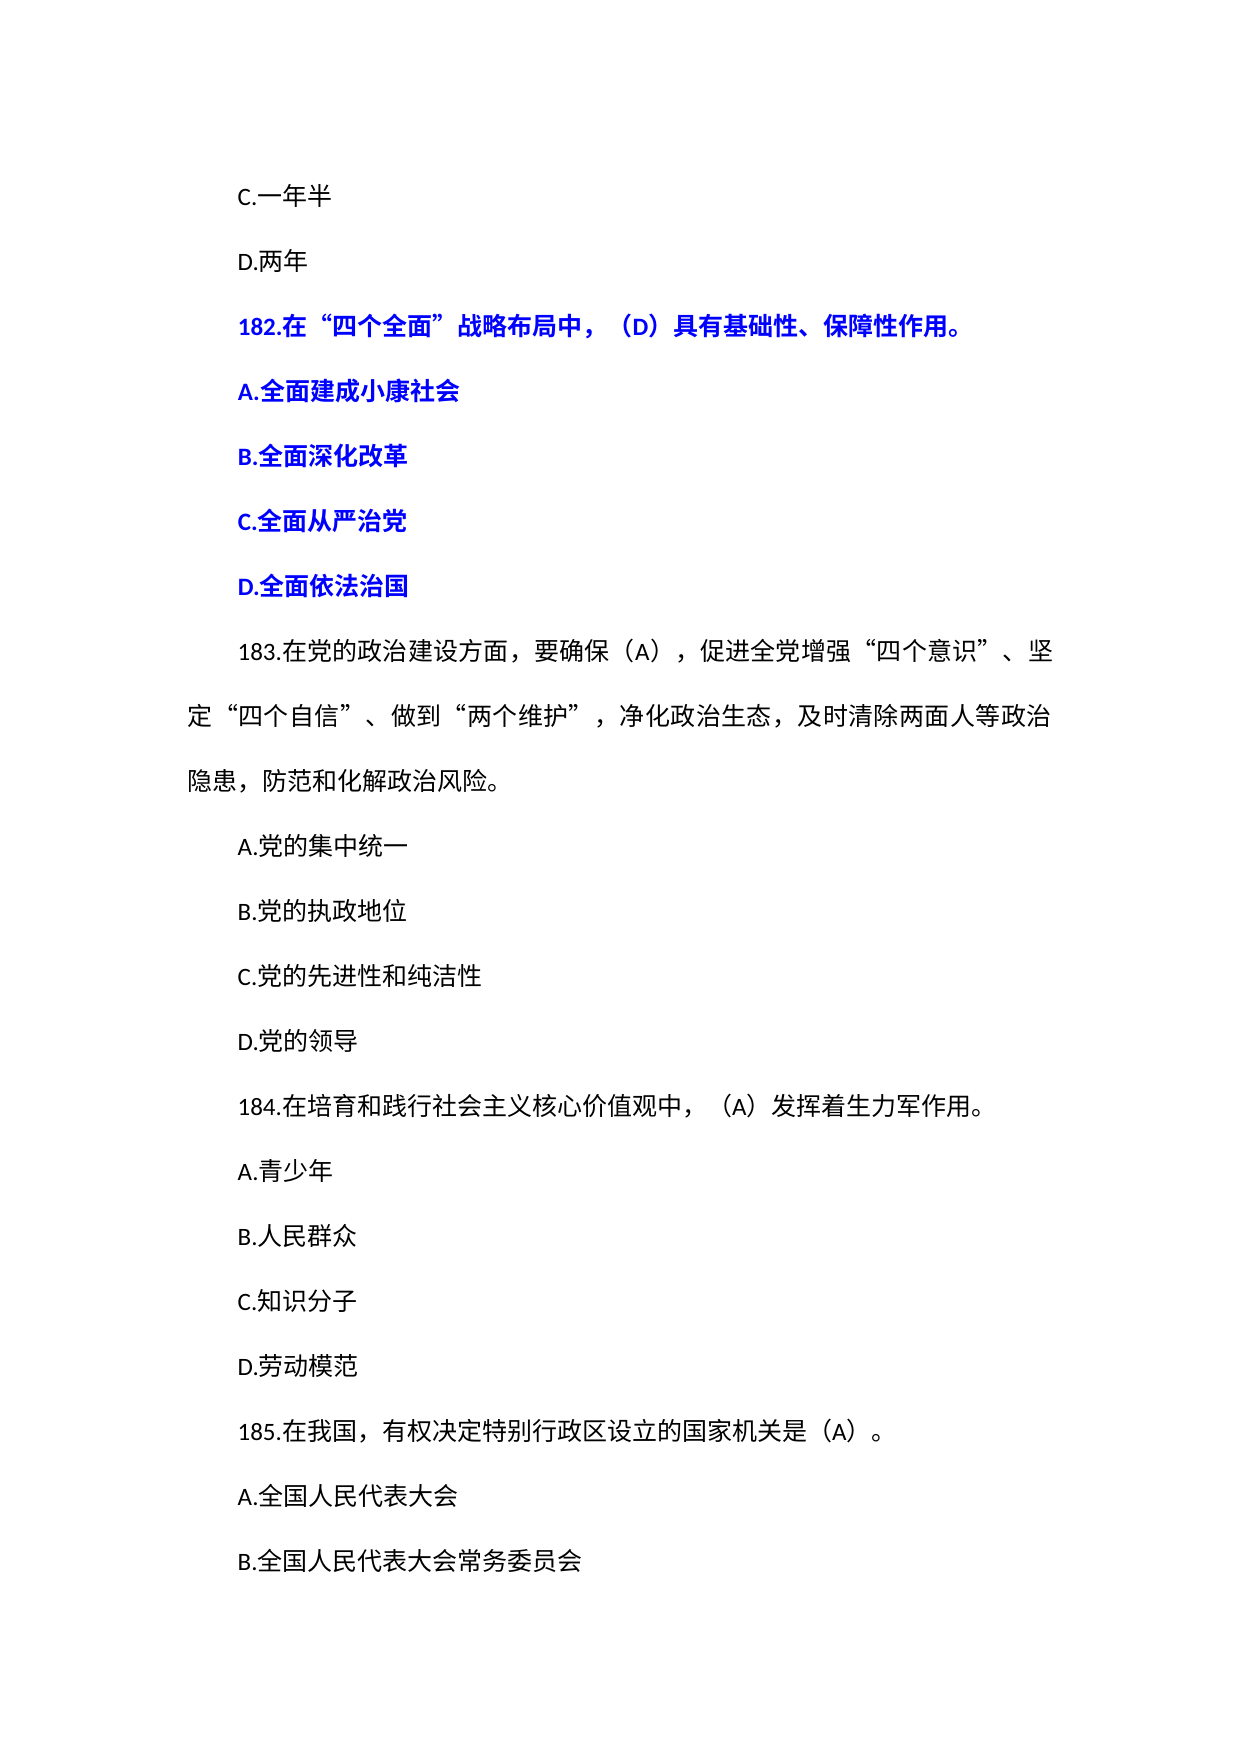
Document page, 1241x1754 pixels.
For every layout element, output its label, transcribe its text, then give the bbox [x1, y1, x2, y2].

text D.劳动模范 [187, 1332, 1053, 1397]
text C.一年半 [187, 162, 1053, 227]
text B.党的执政地位 [187, 877, 1053, 942]
text C.知识分子 [187, 1267, 1053, 1332]
text B.全国人民代表大会常务委员会 [187, 1527, 1053, 1592]
text D.全面依法治国 [187, 552, 1053, 617]
text B.人民群众 [187, 1202, 1053, 1267]
text 183.在党的政治建设方面，要确保（A），促进全党增强“四个意识”、坚定“四个自信”、做到“两个维护”，净化政治生态，及时清除两面人等政治隐患，防范和化解政治风险。 [187, 617, 1053, 812]
text C.全面从严治党 [187, 487, 1053, 552]
text A.党的集中统一 [187, 812, 1053, 877]
text D.两年 [187, 227, 1053, 292]
text 182.在“四个全面”战略布局中，（D）具有基础性、保障性作用。 [187, 292, 1053, 357]
text A.青少年 [187, 1137, 1053, 1202]
text A.全国人民代表大会 [187, 1462, 1053, 1527]
text D.党的领导 [187, 1007, 1053, 1072]
text 184.在培育和践行社会主义核心价值观中，（A）发挥着生力军作用。 [187, 1072, 1053, 1137]
text B.全面深化改革 [187, 422, 1053, 487]
text A.全面建成小康社会 [187, 357, 1053, 422]
text 185.在我国，有权决定特别行政区设立的国家机关是（A）。 [187, 1397, 1053, 1462]
text C.党的先进性和纯洁性 [187, 942, 1053, 1007]
